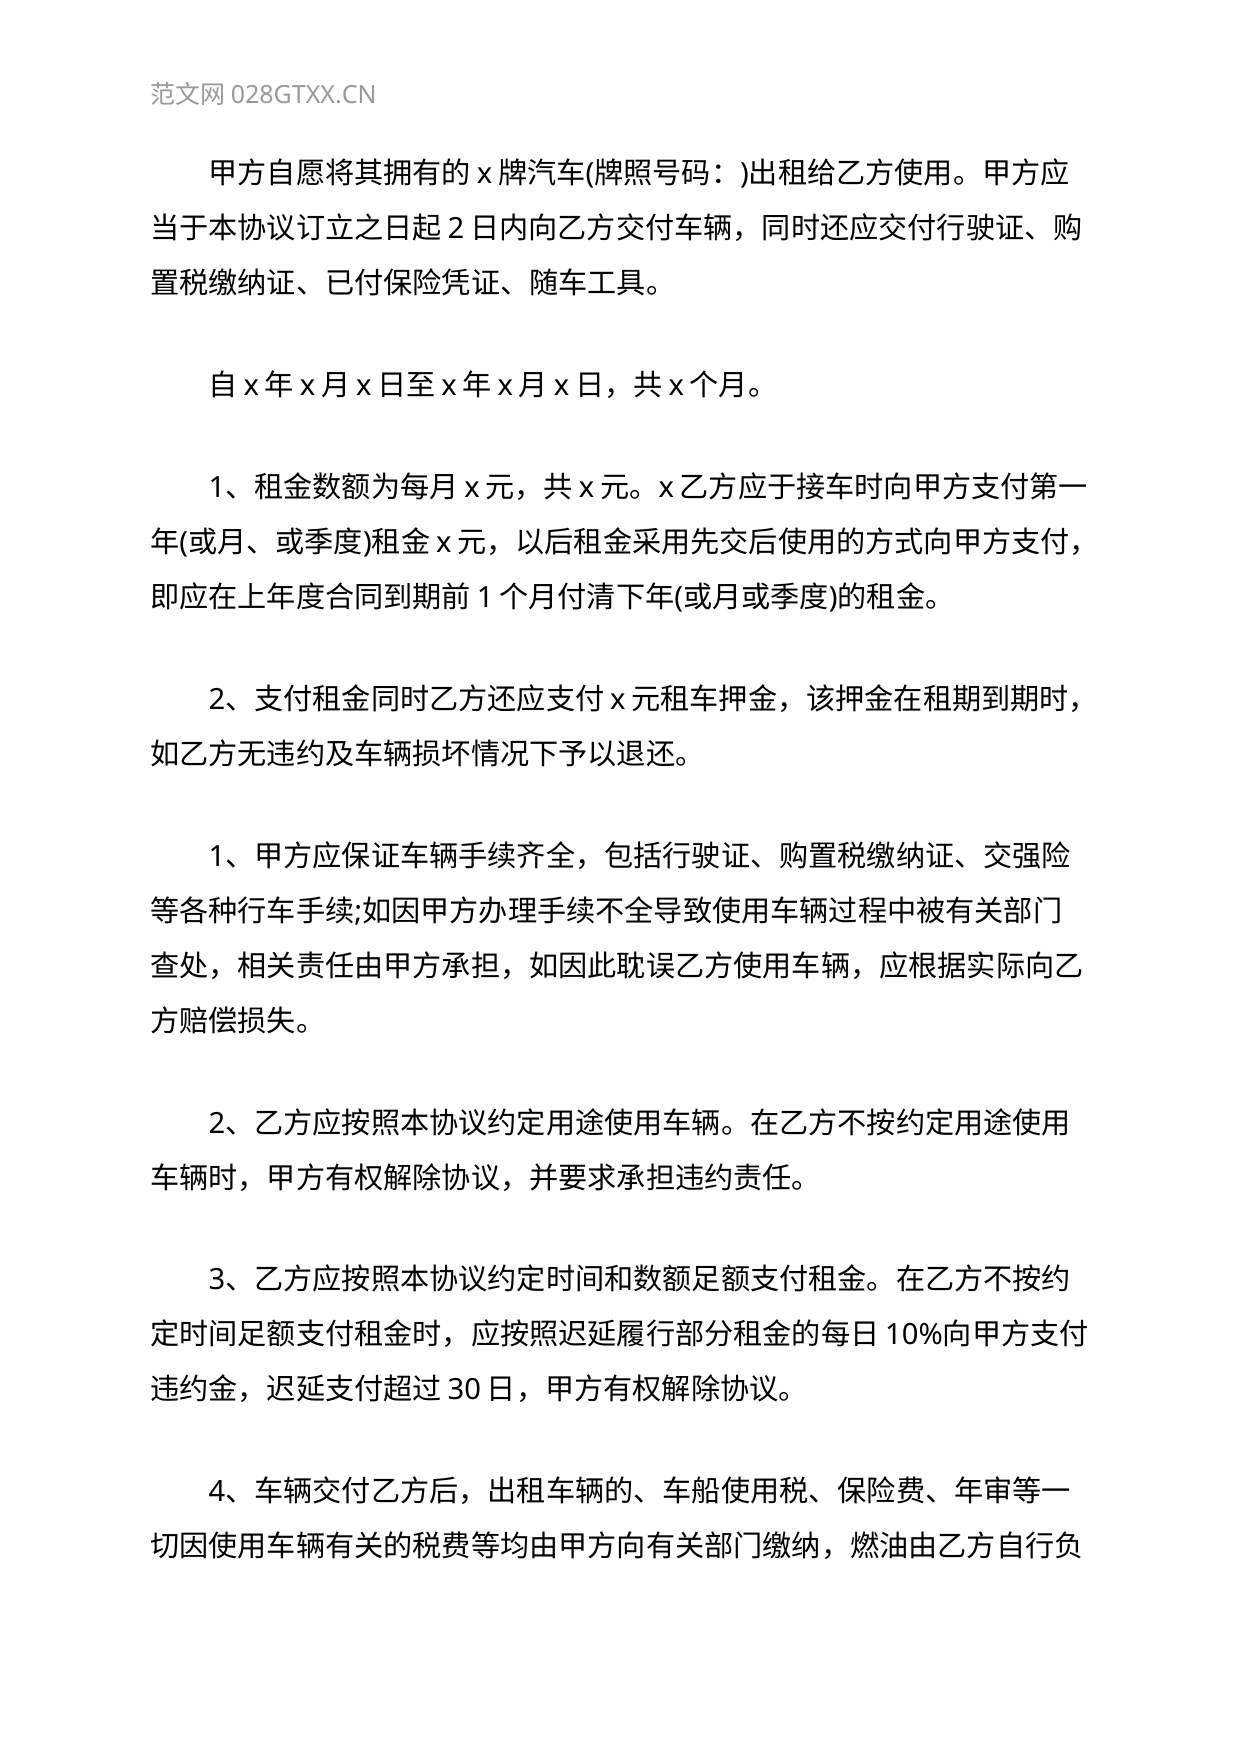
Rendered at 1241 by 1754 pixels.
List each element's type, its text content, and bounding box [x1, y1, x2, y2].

text 2、乙方应按照本协议约定用途使用车辆。在乙方不按约定用途使用车辆时，甲方有权解除协议，并要求承担违约责任。 [150, 1099, 1090, 1196]
text 2、支付租金同时乙方还应支付x元租车押金，该押金在租期到期时，如乙方无违约及车辆损坏情况下予以退还。 [150, 676, 1090, 773]
text 1、甲方应保证车辆手续齐全，包括行驶证、购置税缴纳证、交强险等各种行车手续;如因甲方办理手续不全导致使用车辆过程中被有关部门查处，相关责任由甲方承担，如因此耽误乙方使用车辆，应根据实际向乙方赔偿损失。 [150, 832, 1090, 1040]
text 1、租金数额为每月x元，共x元。x乙方应于接车时向甲方支付第一年(或月、或季度)租金x元，以后租金采用先交后使用的方式向甲方支付，即应在上年度合同到期前1个月付清下年(或月或季度)的租金。 [150, 464, 1090, 616]
text 自x年x月x日至x年x月x日，共x个月。 [150, 362, 1090, 404]
text 甲方自愿将其拥有的x牌汽车(牌照号码：)出租给乙方使用。甲方应当于本协议订立之日起2日内向乙方交付车辆，同时还应交付行驶证、购置税缴纳证、已付保险凭证、随车工具。 [150, 150, 1090, 302]
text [150, 1468, 1090, 1565]
text 3、乙方应按照本协议约定时间和数额足额支付租金。在乙方不按约定时间足额支付租金时，应按照迟延履行部分租金的每日10%向甲方支付违约金，迟延支付超过30日，甲方有权解除协议。 [150, 1256, 1090, 1408]
